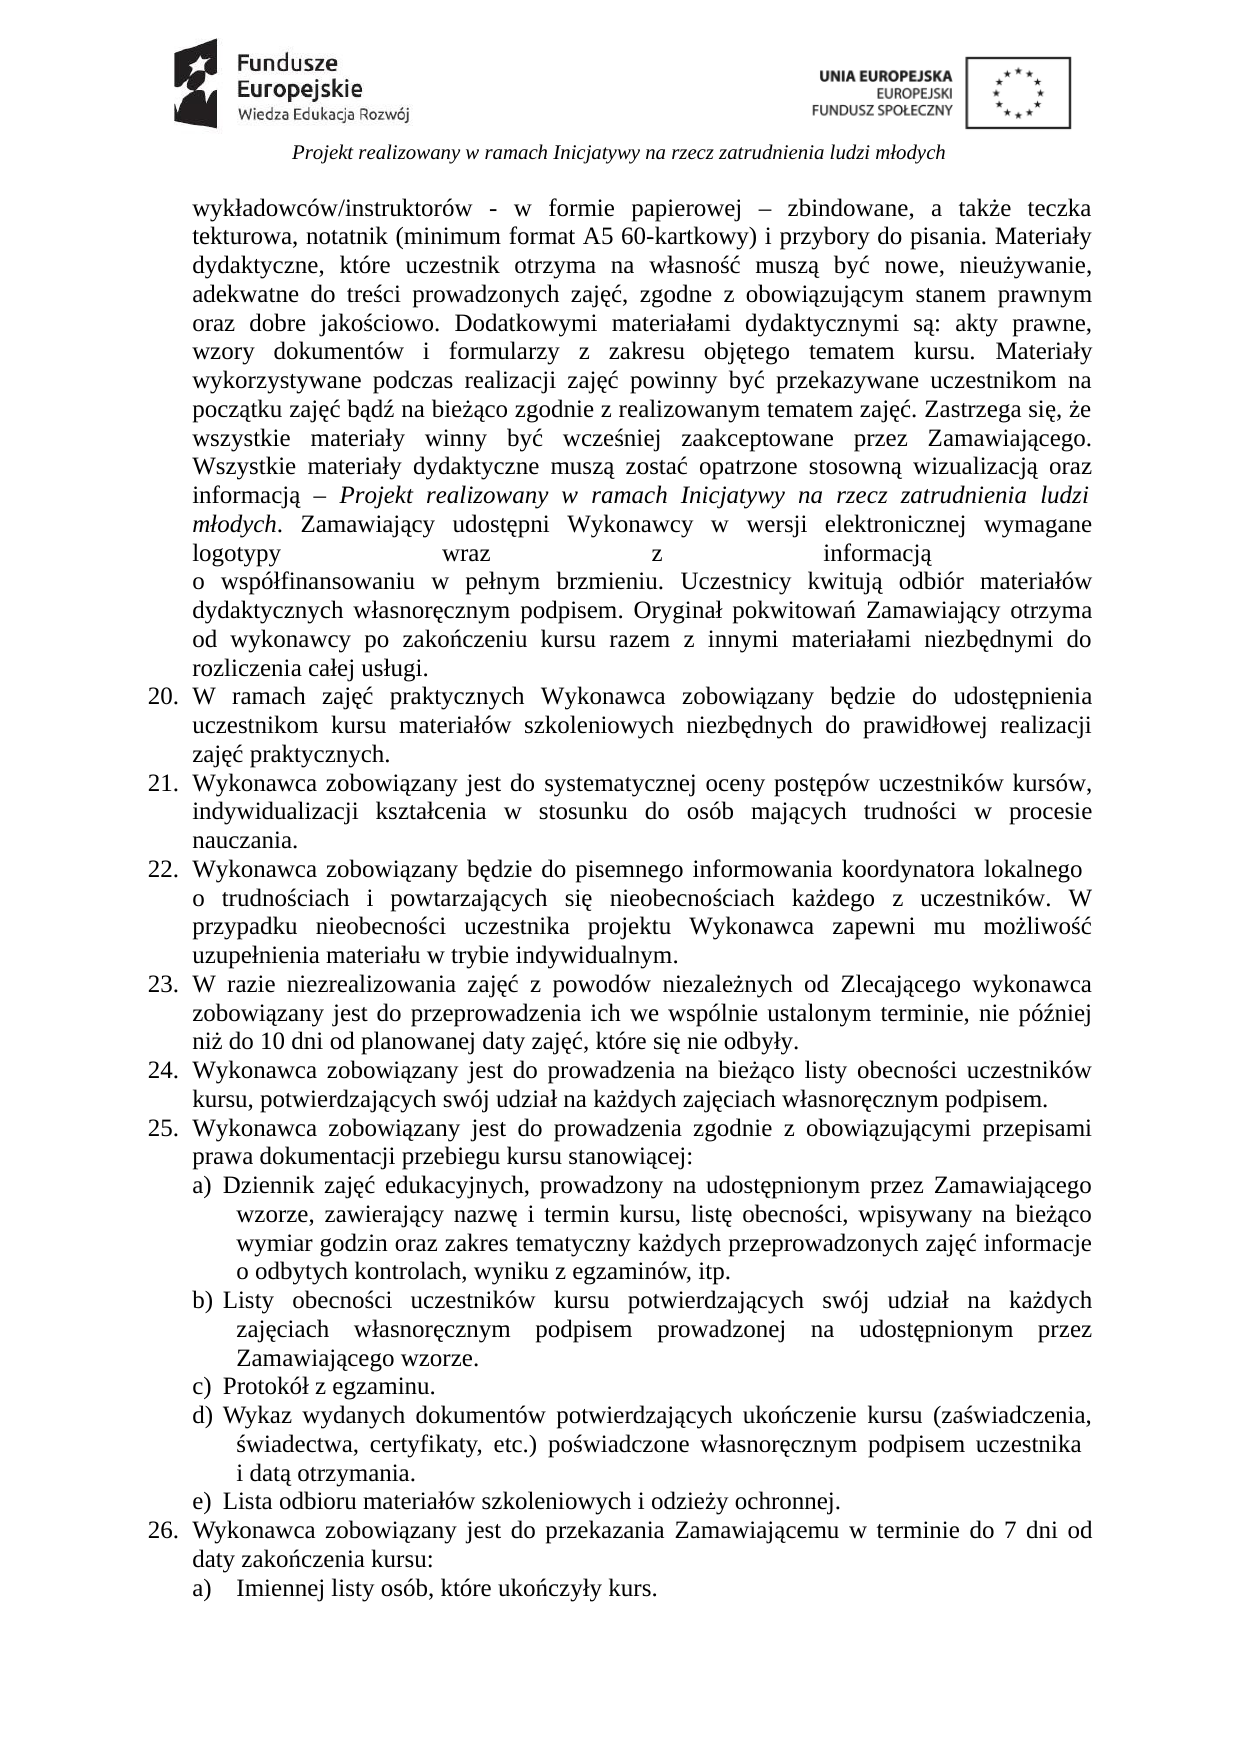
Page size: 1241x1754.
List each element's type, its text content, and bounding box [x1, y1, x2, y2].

list Wykonawca zobowiązany jest do systematycznej oceny postępów uczestników kursów, indywidualizacji kształcenia w stosunku do osób mających trudności w procesie nauczania. [148, 768, 1093, 854]
list Wykonawca zobowiązany będzie do pisemnego informowania koordynatora lokalnego o trudnościach i powtarzających się nieobecnościach każdego z uczestników. W przypadku nieobecności uczestnika projektu Wykonawca zapewni mu możliwość uzupełnienia materiału w trybie indywidualnym. [148, 854, 1093, 969]
list Wykaz wydanych dokumentów potwierdzających ukończenie kursu (zaświadczenia, świadectwa, certyfikaty, etc.) poświadczone własnoręcznym podpisem uczestnika i datą otrzymania. [192, 1400, 1093, 1486]
list Wykonawca zobowiązany jest do przekazania Zamawiającemu w terminie do 7 dni od daty zakończenia kursu: [148, 1515, 1093, 1573]
list Listy obecności uczestników kursu potwierdzających swój udział na każdych zajęciach własnoręcznym podpisem prowadzonej na udostępnionym przez Zamawiającego wzorze. [192, 1285, 1093, 1371]
picture [138, 16, 449, 159]
picture [791, 37, 1092, 149]
list Protokół z egzaminu. [192, 1371, 1093, 1400]
list Wykonawca zobowiązany jest do prowadzenia zgodnie z obowiązującymi przepisami prawa dokumentacji przebiegu kursu stanowiącej: [148, 1113, 1093, 1170]
list Lista odbioru materiałów szkoleniowych i odzieży ochronnej. [192, 1486, 1093, 1515]
list Wykonawca zobowiązany jest do prowadzenia na bieżąco listy obecności uczestników kursu, potwierdzających swój udział na każdych zajęciach własnoręcznym podpisem. [148, 1055, 1093, 1113]
list Imiennej listy osób, które ukończyły kurs. [192, 1573, 1093, 1601]
list Dziennik zajęć edukacyjnych, prowadzony na udostępnionym przez Zamawiającego wzorze, zawierający nazwę i termin kursu, listę obecności, wpisywany na bieżąco wymiar godzin oraz zakres tematyczny każdych przeprowadzonych zajęć informacje o odbytych kontrolach, wyniku z egzaminów, itp. [192, 1170, 1093, 1285]
list W ramach zajęć praktycznych Wykonawca zobowiązany będzie do udostępnienia uczestnikom kursu materiałów szkoleniowych niezbędnych do prawidłowej realizacji zajęć praktycznych. [148, 681, 1093, 768]
list W razie niezrealizowania zajęć z powodów niezależnych od Zlecającego wykonawca zobowiązany jest do przeprowadzenia ich we wspólnie ustalonym terminie, nie później niż do 10 dni od planowanej daty zajęć, które się nie odbyły. [148, 969, 1093, 1055]
